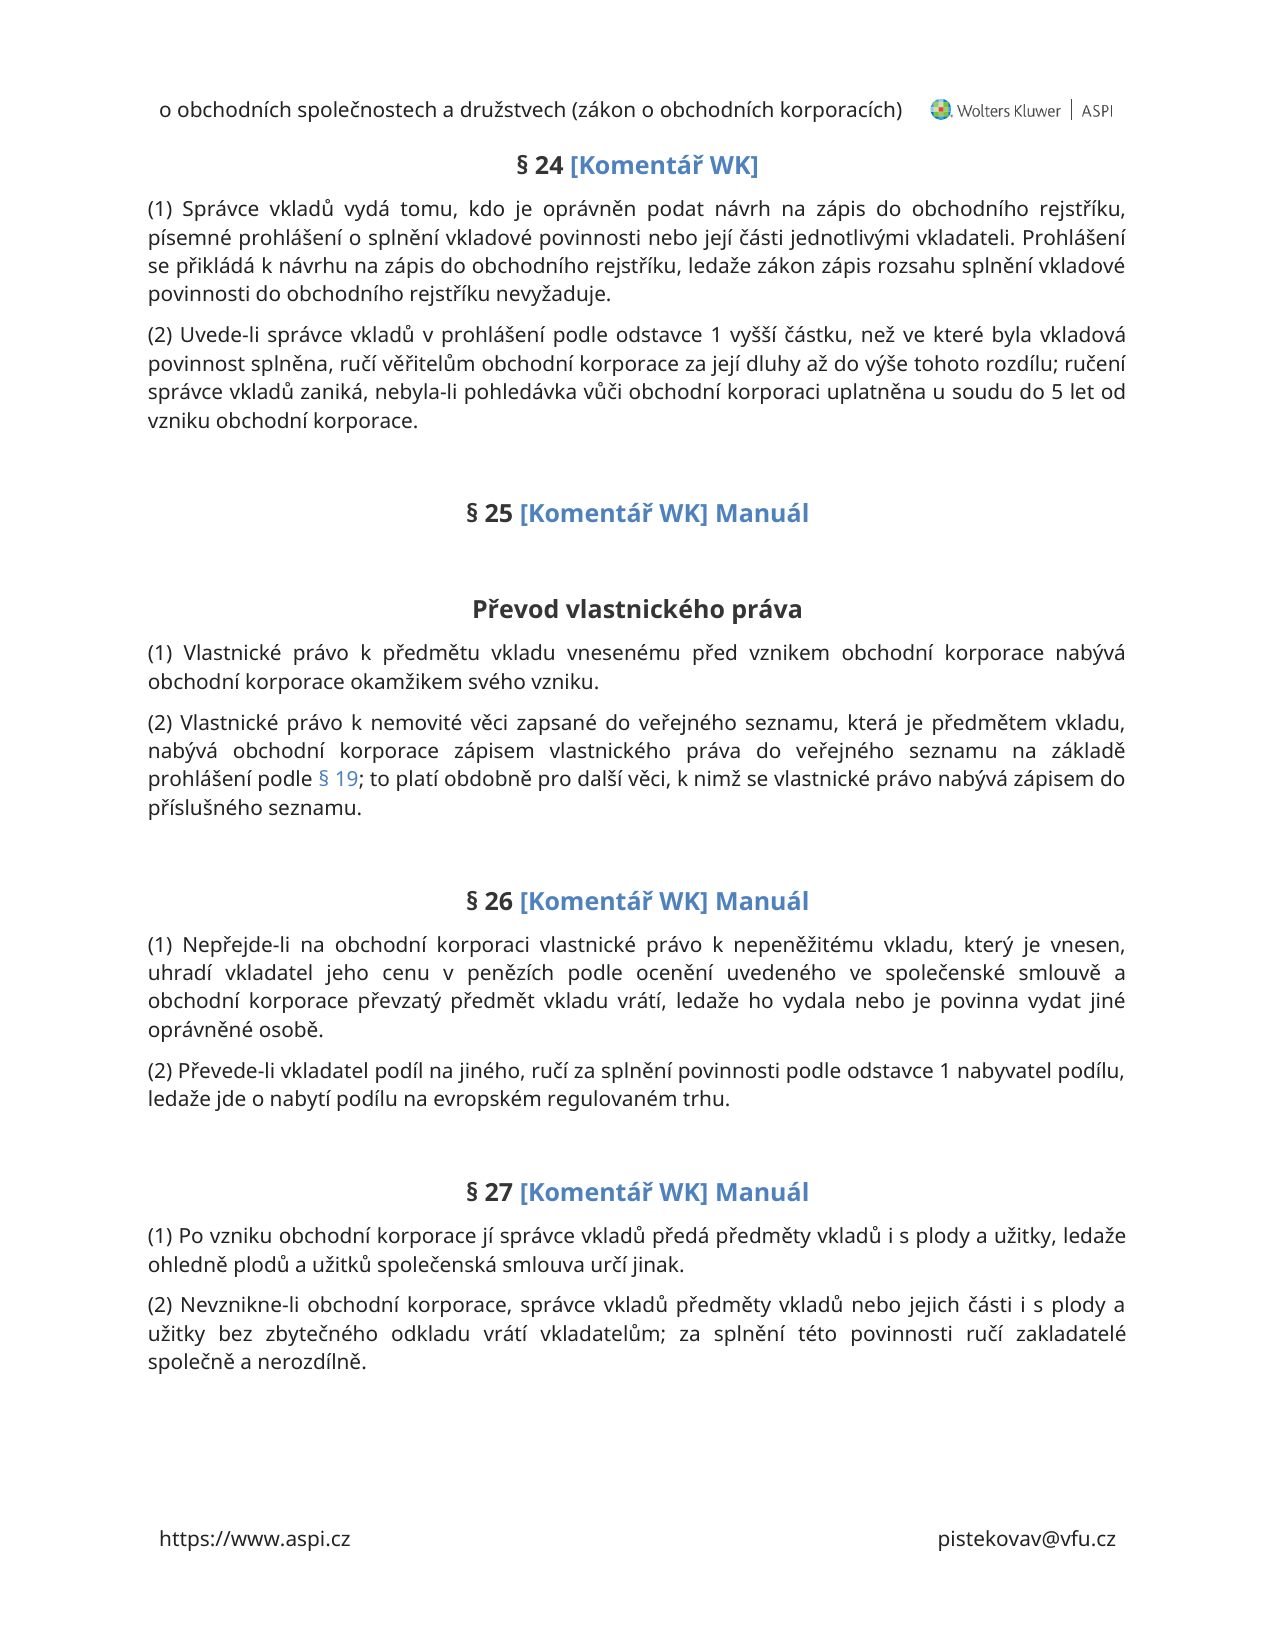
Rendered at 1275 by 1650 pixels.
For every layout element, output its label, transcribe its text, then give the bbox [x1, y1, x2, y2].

picture [927, 94, 1119, 124]
text (2) Vlastnické právo k nemovité věci zapsané do veřejného seznamu, která je předmětem vkladu, nabývá obchodní korporace zápisem vlastnického práva do veřejného seznamu na základě prohlášení podle § 19; to platí obdobně pro další věci, k nimž se vlastnické právo nabývá zápisem do příslušného seznamu. [148, 708, 1127, 821]
text (2) Převede-li vkladatel podíl na jiného, ručí za splnění povinnosti podle odstavce 1 nabyvatel podílu, ledaže jde o nabytí podílu na evropském regulovaném trhu. [148, 1056, 1127, 1113]
text (2) Uvede-li správce vkladů v prohlášení podle odstavce 1 vyšší částku, než ve které byla vkladová povinnost splněna, ručí věřitelům obchodní korporace za její dluhy až do výše tohoto rozdílu; ručení správce vkladů zaniká, nebyla-li pohledávka vůči obchodní korporaci uplatněna u soudu do 5 let od vzniku obchodní korporace. [148, 320, 1127, 434]
text § 24 [Komentář WK] [148, 148, 1127, 182]
text (1) Vlastnické právo k předmětu vkladu vnesenému před vznikem obchodní korporace nabývá obchodní korporace okamžikem svého vzniku. [148, 638, 1127, 695]
text § 27 [Komentář WK] Manuál [148, 1175, 1127, 1209]
text § 26 [Komentář WK] Manuál [148, 883, 1127, 917]
text (1) Správce vkladů vydá tomu, kdo je oprávněn podat návrh na zápis do obchodního rejstříku, písemné prohlášení o splnění vkladové povinnosti nebo její části jednotlivými vkladateli. Prohlášení se přikládá k návrhu na zápis do obchodního rejstříku, ledaže zákon zápis rozsahu splnění vkladové povinnosti do obchodního rejstříku nevyžaduje. [148, 194, 1127, 308]
subtitle Převod vlastnického práva [148, 592, 1127, 626]
text § 25 [Komentář WK] Manuál [148, 496, 1127, 530]
text (2) Nevznikne-li obchodní korporace, správce vkladů předměty vkladů nebo jejich části i s plody a užitky bez zbytečného odkladu vrátí vkladatelům; za splnění této povinnosti ručí zakladatelé společně a nerozdílně. [148, 1291, 1127, 1376]
text (1) Po vzniku obchodní korporace jí správce vkladů předá předměty vkladů i s plody a užitky, ledaže ohledně plodů a užitků společenská smlouva určí jinak. [148, 1221, 1127, 1278]
text (1) Nepřejde-li na obchodní korporaci vlastnické právo k nepeněžitému vkladu, který je vnesen, uhradí vkladatel jeho cenu v penězích podle ocenění uvedeného ve společenské smlouvě a obchodní korporace převzatý předmět vkladu vrátí, ledaže ho vydala nebo je povinna vydat jiné oprávněné osobě. [148, 930, 1127, 1043]
